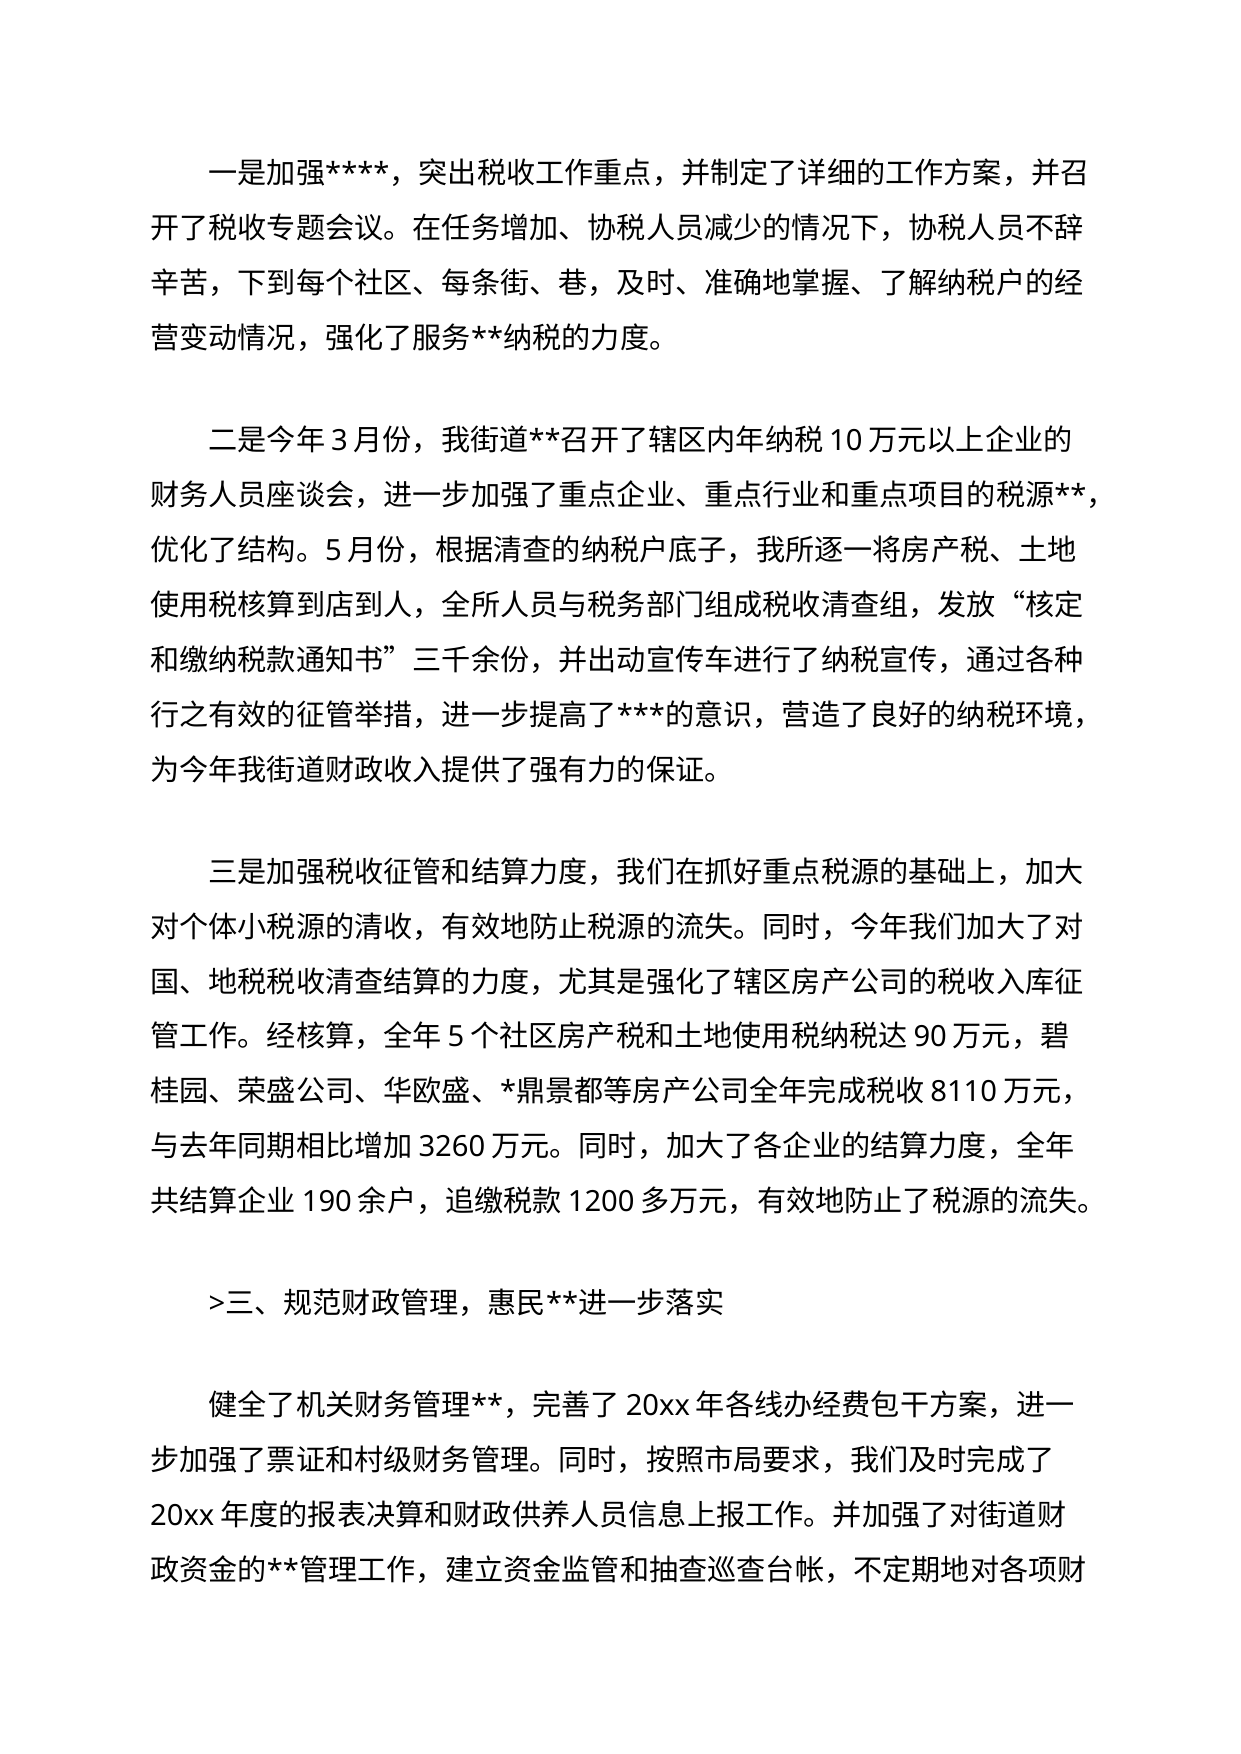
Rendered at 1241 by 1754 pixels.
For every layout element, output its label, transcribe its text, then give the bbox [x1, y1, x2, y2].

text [150, 1382, 1090, 1589]
text 三是加强税收征管和结算力度，我们在抓好重点税源的基础上，加大对个体小税源的清收，有效地防止税源的流失。同时，今年我们加大了对国、地税税收清查结算的力度，尤其是强化了辖区房产公司的税收入库征管工作。经核算，全年5个社区房产税和土地使用税纳税达90万元，碧桂园、荣盛公司、华欧盛、*鼎景都等房产公司全年完成税收8110万元，与去年同期相比增加3260万元。同时，加大了各企业的结算力度，全年共结算企业190余户，追缴税款1200多万元，有效地防止了税源的流失。 [150, 848, 1090, 1220]
text 二是今年3月份，我街道**召开了辖区内年纳税10万元以上企业的财务人员座谈会，进一步加强了重点企业、重点行业和重点项目的税源**，优化了结构。5月份，根据清查的纳税户底子，我所逐一将房产税、土地使用税核算到店到人，全所人员与税务部门组成税收清查组，发放“核定和缴纳税款通知书”三千余份，并出动宣传车进行了纳税宣传，通过各种行之有效的征管举措，进一步提高了***的意识，营造了良好的纳税环境，为今年我街道财政收入提供了强有力的保证。 [150, 417, 1090, 789]
text >三、规范财政管理，惠民**进一步落实 [150, 1280, 1090, 1322]
text 一是加强****，突出税收工作重点，并制定了详细的工作方案，并召开了税收专题会议。在任务增加、协税人员减少的情况下，协税人员不辞辛苦，下到每个社区、每条街、巷，及时、准确地掌握、了解纳税户的经营变动情况，强化了服务**纳税的力度。 [150, 150, 1090, 357]
